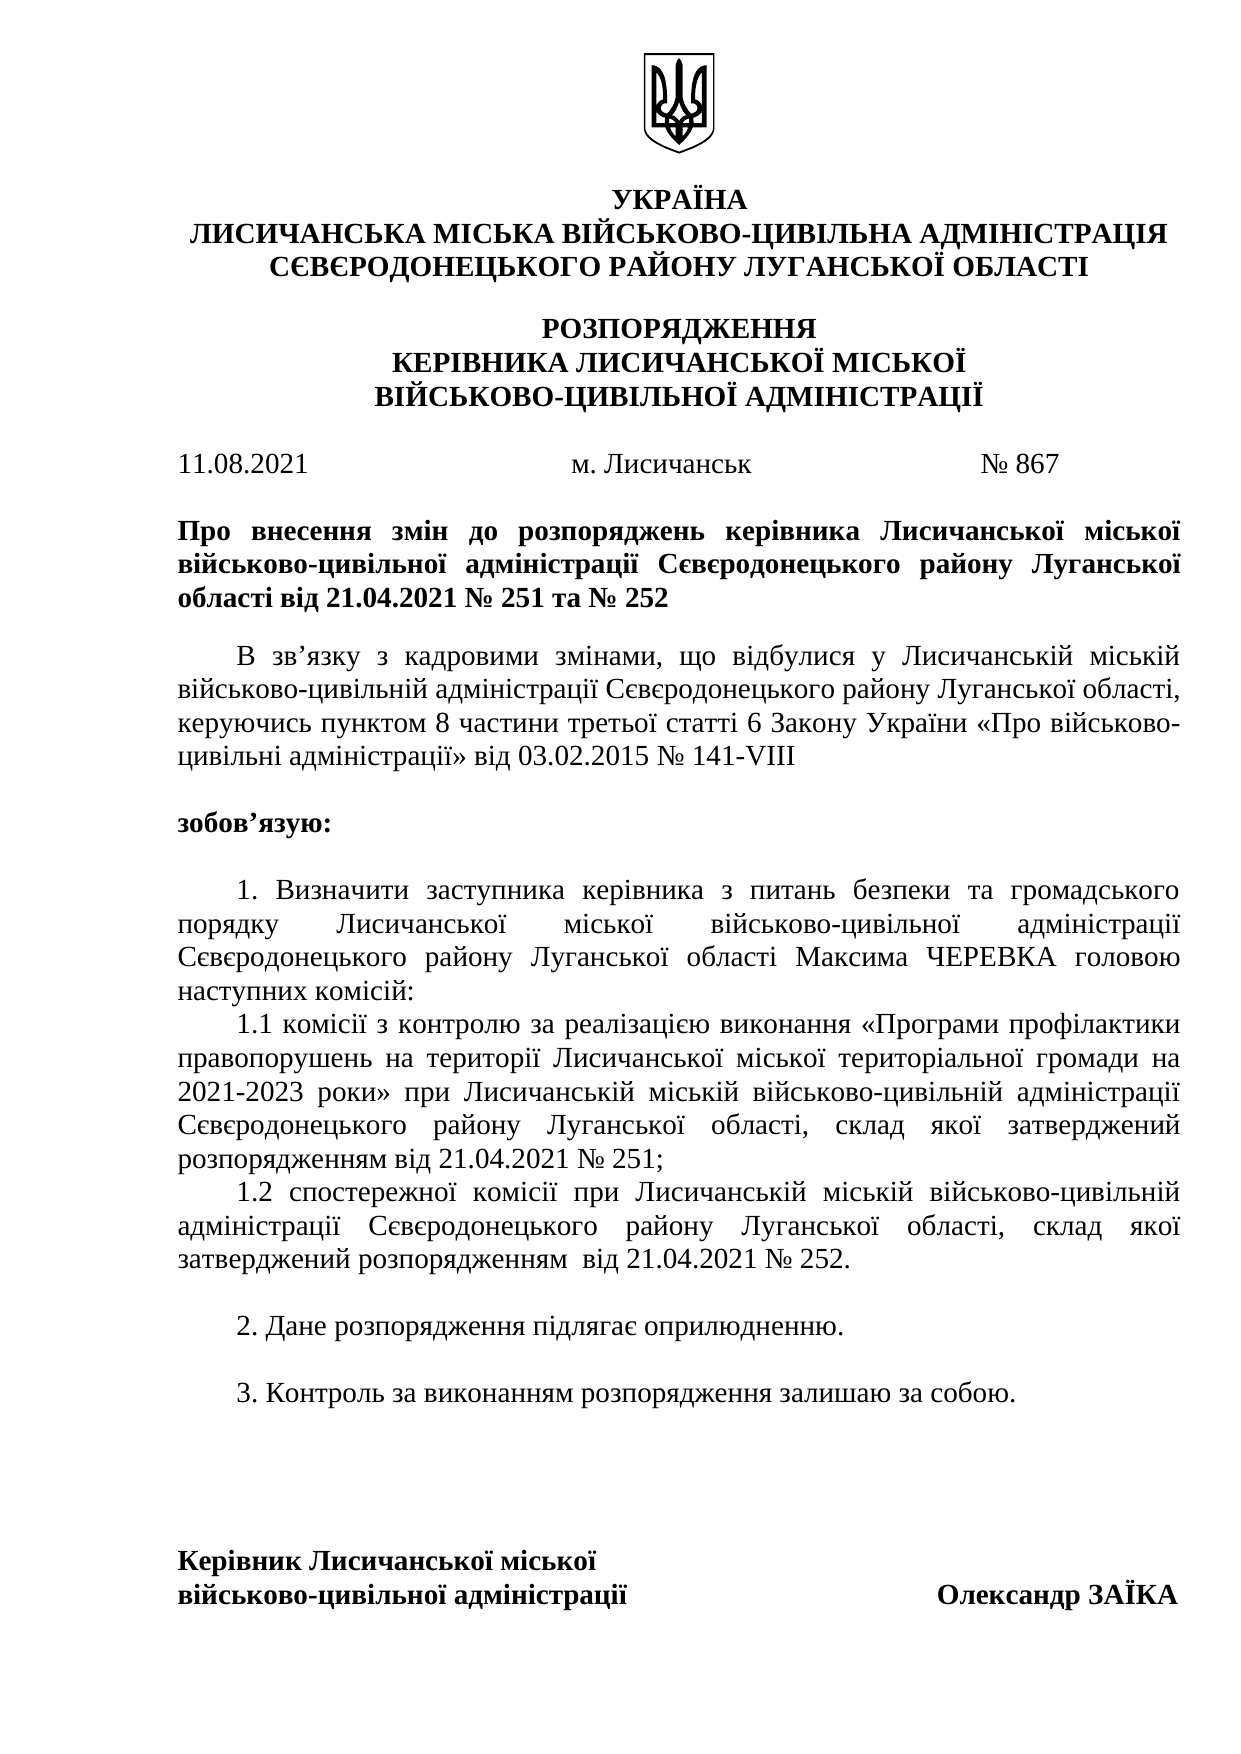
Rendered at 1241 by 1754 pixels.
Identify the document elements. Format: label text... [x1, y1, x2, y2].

text В зв’язку з кадровими змінами, що відбулися у Лисичанській міській військово-цивільній адміністрації Сєвєродонецького району Луганської області, керуючись пунктом 8 частини третьої статті 6 Закону України «Про військово-цивільні адміністрації» від 03.02.2015 № 141-VIII [177, 638, 1181, 772]
text 3. Контроль за виконанням розпорядження залишаю за собою. [177, 1376, 1181, 1409]
text 1. Визначити заступника керівника з питань безпеки та громадського порядку Лисичанської міської військово-цивільної адміністрації Сєвєродонецького району Луганської області Максима ЧЕРЕВКА головою наступних комісій: [177, 872, 1181, 1007]
text 1.2 спостережної комісії при Лисичанській міській військово-цивільній адміністрації Сєвєродонецького району Луганської області, склад якої затверджений розпорядженням від 21.04.2021 № 252. [177, 1174, 1181, 1275]
text 11.08.2021 м. Лисичанськ № 867 [177, 446, 1181, 479]
text УКРАЇНА [177, 182, 1181, 216]
text Керівник Лисичанської міської [177, 1543, 1181, 1577]
text КЕРІВНИКА ЛИСИЧАНСЬКОЇ МІСЬКОЇ [177, 345, 1181, 379]
text РОЗПОРЯДЖЕННЯ [177, 312, 1181, 345]
text зобов’язую: [177, 805, 1181, 839]
text ВІЙСЬКОВО-ЦИВІЛЬНОЇ АДМІНІСТРАЦІЇ [177, 379, 1181, 412]
text Про внесення змін до розпоряджень керівника Лисичанської міської військово-цивільної адміністрації Сєвєродонецького району Луганської області від 21.04.2021 № 251 та № 252 [177, 513, 1181, 613]
text військово-цивільної адміністрації Олександр ЗАЇКА [177, 1577, 1181, 1610]
text 1.1 комісії з контролю за реалізацією виконання «Програми профілактики правопорушень на території Лисичанської міської територіальної громади на 2021-2023 роки» при Лисичанській міській військово-цивільній адміністрації Сєвєродонецького району Луганської області, склад якої затверджений розпорядженням від 21.04.2021 № 251; [177, 1007, 1181, 1174]
text 2. Дане розпорядження підлягає оприлюдненню. [177, 1308, 1181, 1342]
text ЛИСИЧАНСЬКА МІСЬКА ВІЙСЬКОВО-ЦИВІЛЬНА АДМІНІСТРАЦІЯ СЄВЄРОДОНЕЦЬКОГО РАЙОНУ ЛУГАНСЬКОЇ ОБЛАСТІ [177, 216, 1181, 283]
